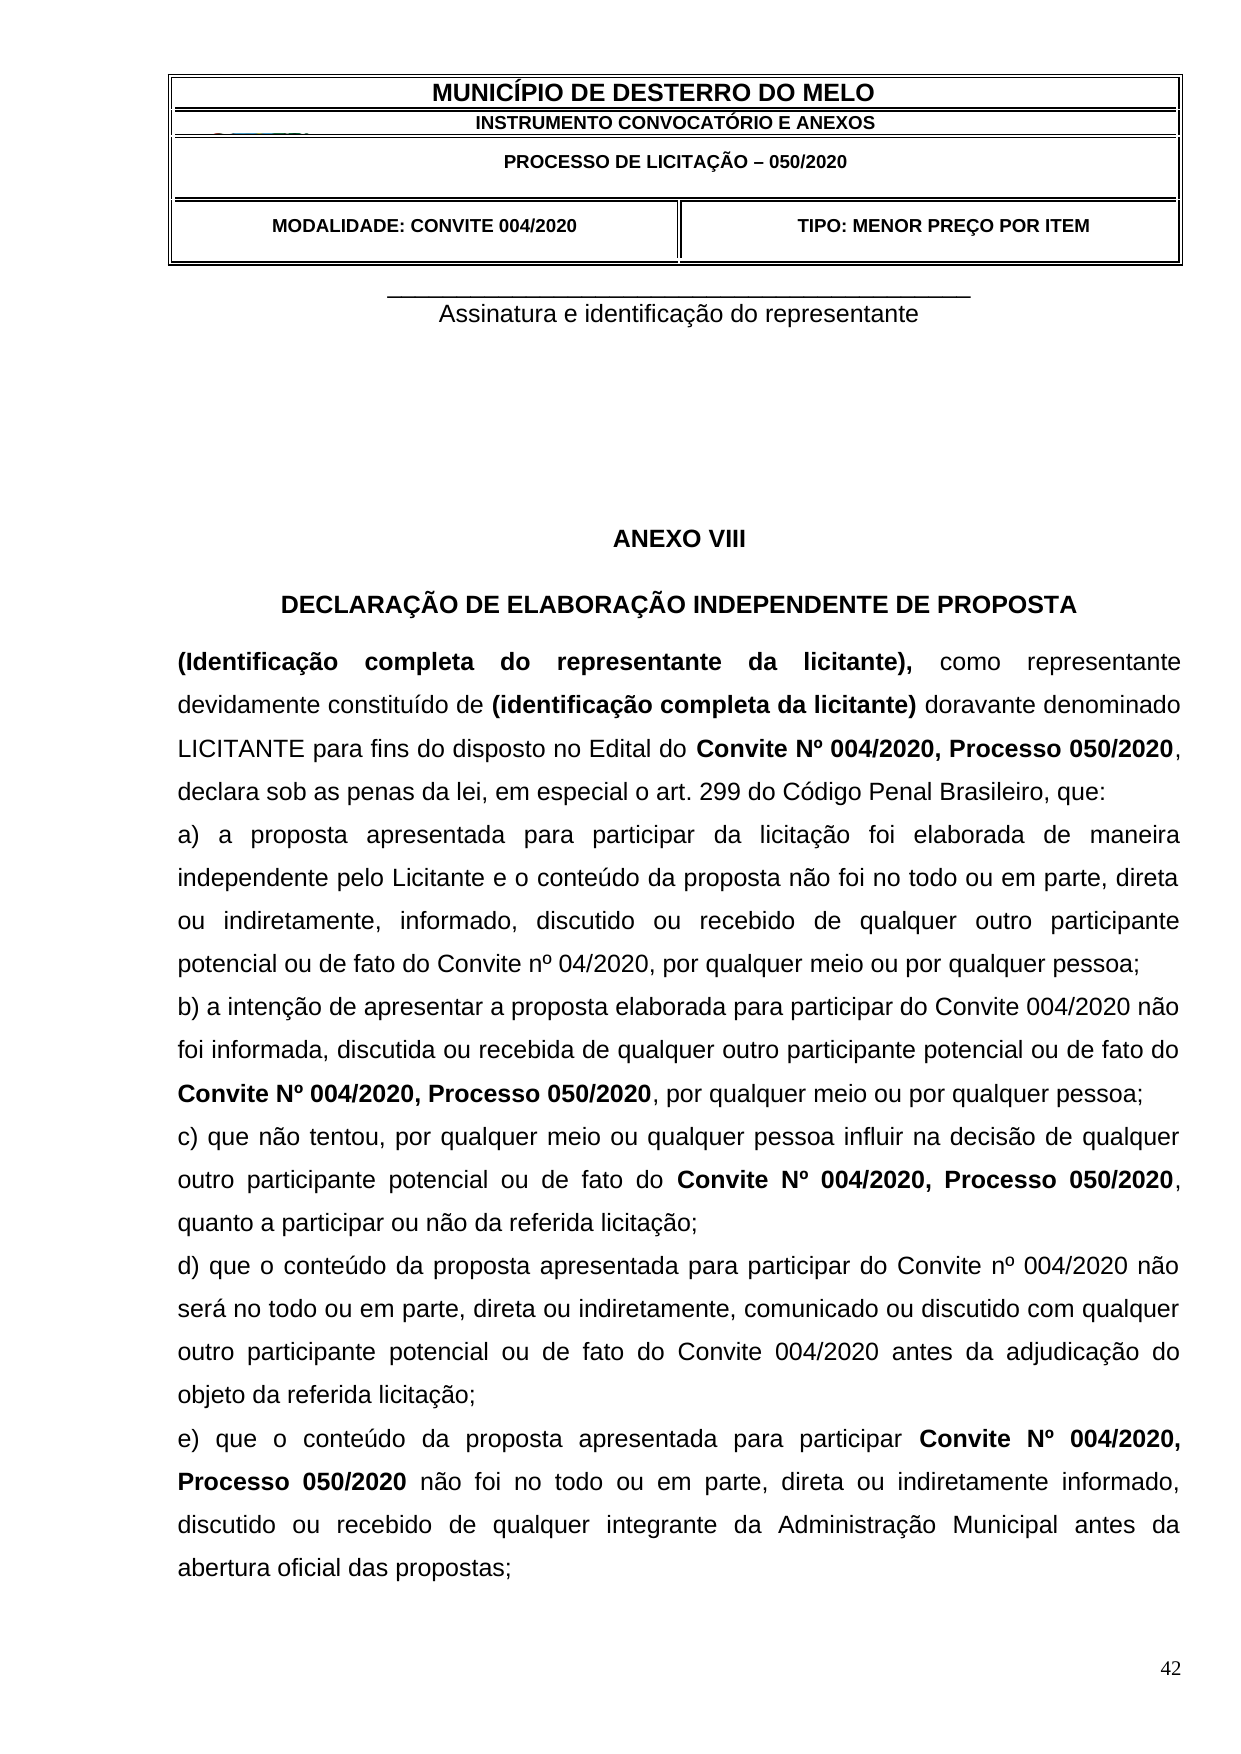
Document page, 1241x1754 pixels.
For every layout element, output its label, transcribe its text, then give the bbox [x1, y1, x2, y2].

text Assinatura e identificação do representante [177, 299, 1181, 328]
text __________________________________________ [177, 270, 1181, 299]
subtitle ANEXO VIII [177, 515, 1181, 552]
text c) que não tentou, por qualquer meio ou qualquer pessoa influir na decisão de qualquer outro participante potencial ou de fato do Convite Nº 004/2020, Processo 050/2020, quanto a participar ou não da referida licitação; [177, 1122, 1181, 1237]
text e) que o conteúdo da proposta apresentada para participar Convite Nº 004/2020, Processo 050/2020 não foi no todo ou em parte, direta ou indiretamente informado, discutido ou recebido de qualquer integrante da Administração Municipal antes da abertura oficial das propostas; [177, 1423, 1181, 1582]
text d) que o conteúdo da proposta apresentada para participar do Convite nº 004/2020 não será no todo ou em parte, direta ou indiretamente, comunicado ou discutido com qualquer outro participante potencial ou de fato do Convite 004/2020 antes da adjudicação do objeto da referida licitação; [177, 1251, 1181, 1409]
text a) a proposta apresentada para participar da licitação foi elaborada de maneira independente pelo Licitante e o conteúdo da proposta não foi no todo ou em parte, direta ou indiretamente, informado, discutido ou recebido de qualquer outro participante potencial ou de fato do Convite nº 04/2020, por qualquer meio ou por qualquer pessoa; [177, 820, 1181, 978]
text (Identificação completa do representante da licitante), como representante devidamente constituído de (identificação completa da licitante) doravante denominado LICITANTE para fins do disposto no Edital do Convite Nº 004/2020, Processo 050/2020, declara sob as penas da lei, em especial o art. 299 do Código Penal Brasileiro, que: [177, 647, 1181, 805]
text DECLARAÇÃO DE ELABORAÇÃO INDEPENDENTE DE PROPOSTA [177, 581, 1181, 618]
text b) a intenção de apresentar a proposta elaborada para participar do Convite 004/2020 não foi informada, discutida ou recebida de qualquer outro participante potencial ou de fato do Convite Nº 004/2020, Processo 050/2020, por qualquer meio ou por qualquer pessoa; [177, 992, 1181, 1107]
